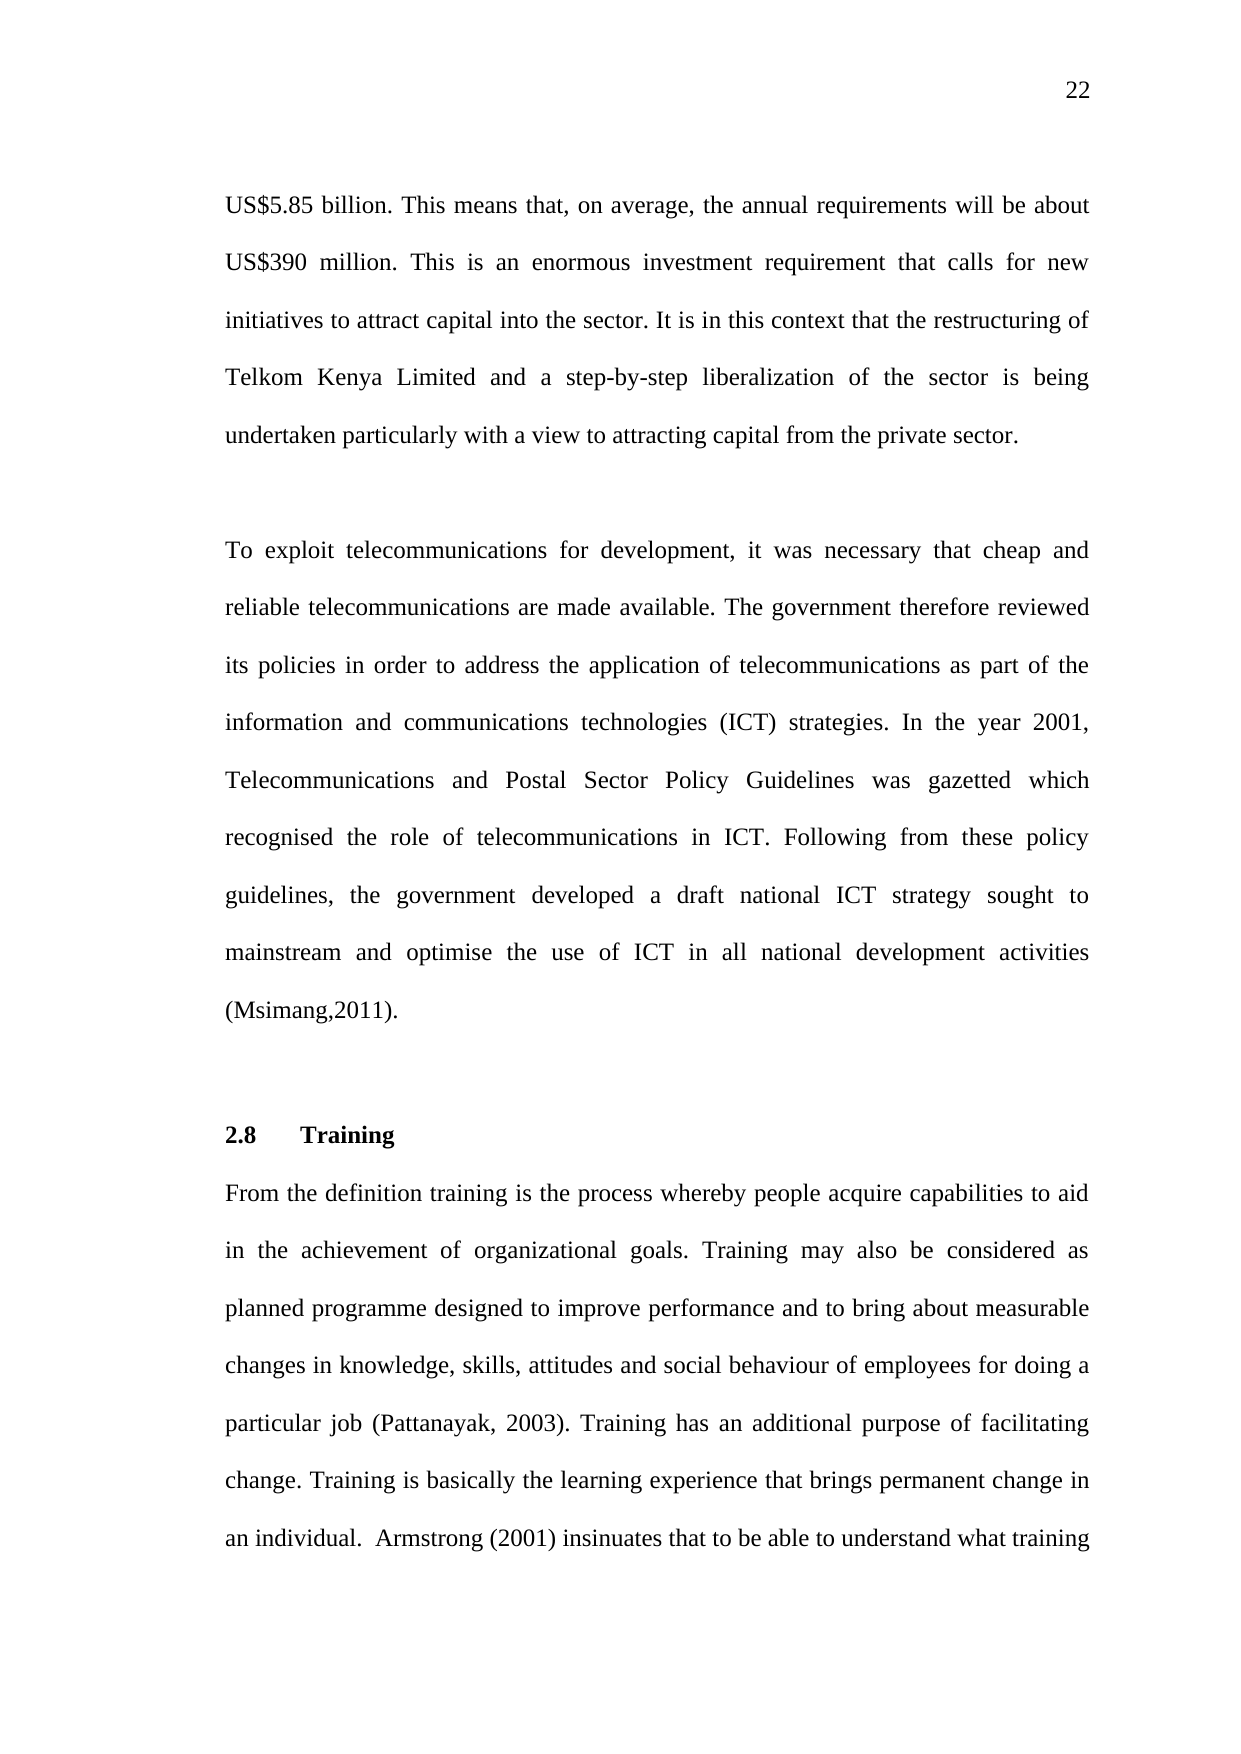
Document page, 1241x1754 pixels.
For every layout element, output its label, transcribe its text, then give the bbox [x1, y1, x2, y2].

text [225, 190, 1090, 449]
text To exploit telecommunications for development, it was necessary that cheap and reliable telecommunications are made available. The government therefore reviewed its policies in order to address the application of telecommunications as part of the information and communications technologies (ICT) strategies. In the year 2001, Telecommunications and Postal Sector Policy Guidelines was gazetted which recognised the role of telecommunications in ICT. Following from these policy guidelines, the government developed a draft national ICT strategy sought to mainstream and optimise the use of ICT in all national development activities (Msimang,2011). [225, 535, 1090, 1024]
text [225, 1178, 1090, 1552]
subtitle 2.8 Training [225, 1121, 1090, 1149]
